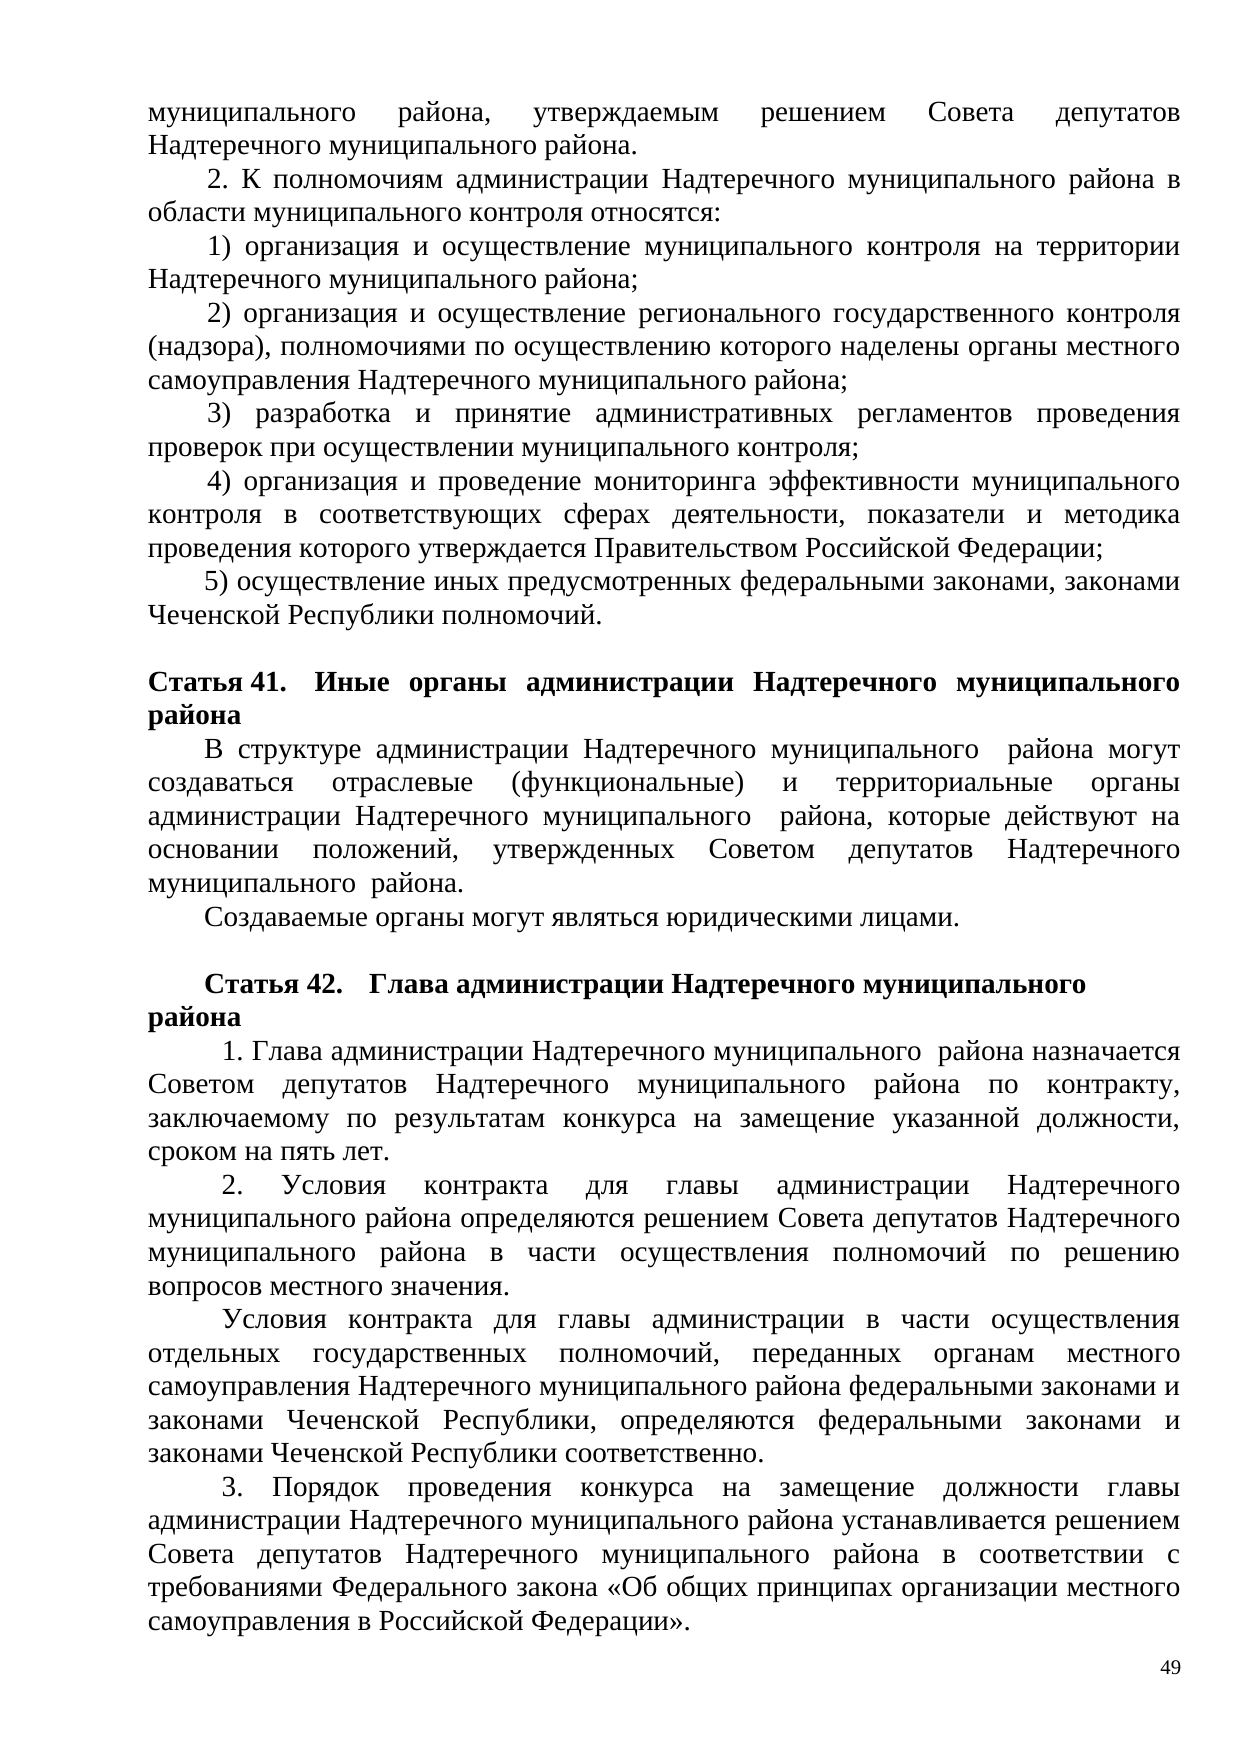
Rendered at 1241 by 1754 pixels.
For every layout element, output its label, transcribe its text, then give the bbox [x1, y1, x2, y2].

text 2. Условия контракта для главы администрации Надтеречного муниципального района определяются решением Совета депутатов Надтеречного муниципального района в части осуществления полномочий по решению вопросов местного значения. [148, 1167, 1181, 1301]
text 3) разработка и принятие административных регламентов проведения проверок при осуществлении муниципального контроля; [148, 396, 1181, 463]
subtitle Статья 41. Иные органы администрации Надтеречного муниципального района [148, 664, 1181, 731]
text Условия контракта для главы администрации в части осуществления отдельных государственных полномочий, переданных органам местного самоуправления Надтеречного муниципального района федеральными законами и законами Чеченской Республики, определяются федеральными законами и законами Чеченской Республики соответственно. [148, 1301, 1181, 1469]
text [148, 94, 1181, 161]
text 4) организация и проведение мониторинга эффективности муниципального контроля в соответствующих сферах деятельности, показатели и методика проведения которого утверждается Правительством Российской Федерации; [148, 463, 1181, 563]
subtitle 1. Глава администрации Надтеречного муниципального района назначается Советом депутатов Надтеречного муниципального района по контракту, заключаемому по результатам конкурса на замещение указанной должности, сроком на пять лет. [148, 1033, 1181, 1167]
text 1) организация и осуществление муниципального контроля на территории Надтеречного муниципального района; [148, 228, 1181, 295]
text Создаваемые органы могут являться юридическими лицами. [148, 899, 1181, 932]
text 2. К полномочиям администрации Надтеречного муниципального района в области муниципального контроля относятся: [148, 161, 1181, 228]
text В структуре администрации Надтеречного муниципального района могут создаваться отраслевые (функциональные) и территориальные органы администрации Надтеречного муниципального района, которые действуют на основании положений, утвержденных Советом депутатов Надтеречного муниципального района. [148, 731, 1181, 899]
text 5) осуществление иных предусмотренных федеральными законами, законами Чеченской Республики полномочий. [148, 563, 1181, 630]
text 3. Порядок проведения конкурса на замещение должности главы администрации Надтеречного муниципального района устанавливается решением Совета депутатов Надтеречного муниципального района в соответствии с требованиями Федерального закона «Об общих принципах организации местного самоуправления в Российской Федерации». [148, 1469, 1181, 1637]
subtitle Статья 42. Глава администрации Надтеречного муниципального района [148, 966, 1181, 1033]
text 2) организация и осуществление регионального государственного контроля (надзора), полномочиями по осуществлению которого наделены органы местного самоуправления Надтеречного муниципального района; [148, 295, 1181, 396]
